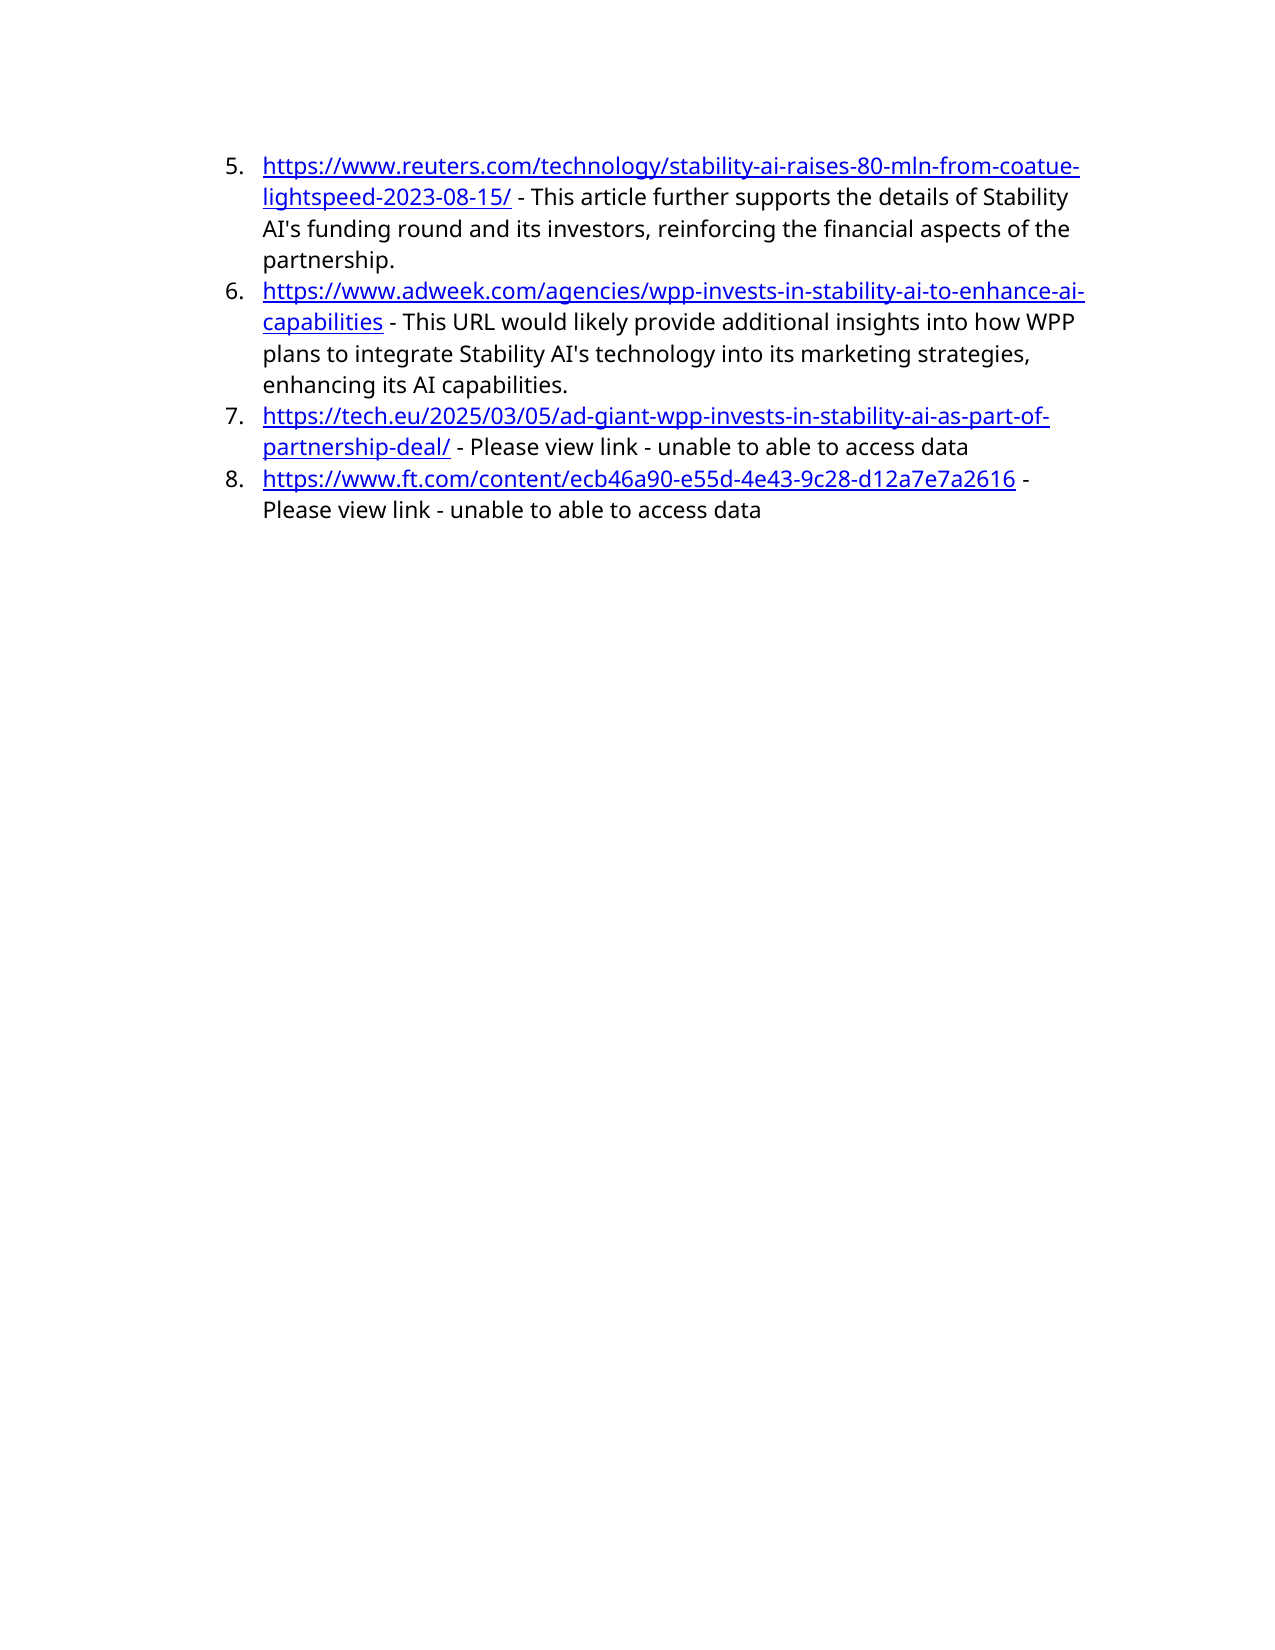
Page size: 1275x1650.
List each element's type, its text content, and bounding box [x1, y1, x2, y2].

list https://tech.eu/2025/03/05/ad-giant-wpp-invests-in-stability-ai-as-part-of-partnership-deal/ - Please view link - unable to able to access data [225, 400, 1087, 462]
list https://www.reuters.com/technology/stability-ai-raises-80-mln-from-coatue-lightspeed-2023-08-15/ - This article further supports the details of Stability AI's funding round and its investors, reinforcing the financial aspects of the partnership. [225, 150, 1087, 275]
list https://www.adweek.com/agencies/wpp-invests-in-stability-ai-to-enhance-ai-capabilities - This URL would likely provide additional insights into how WPP plans to integrate Stability AI's technology into its marketing strategies, enhancing its AI capabilities. [225, 275, 1087, 400]
list https://www.ft.com/content/ecb46a90-e55d-4e43-9c28-d12a7e7a2616 - Please view link - unable to able to access data [225, 462, 1087, 525]
